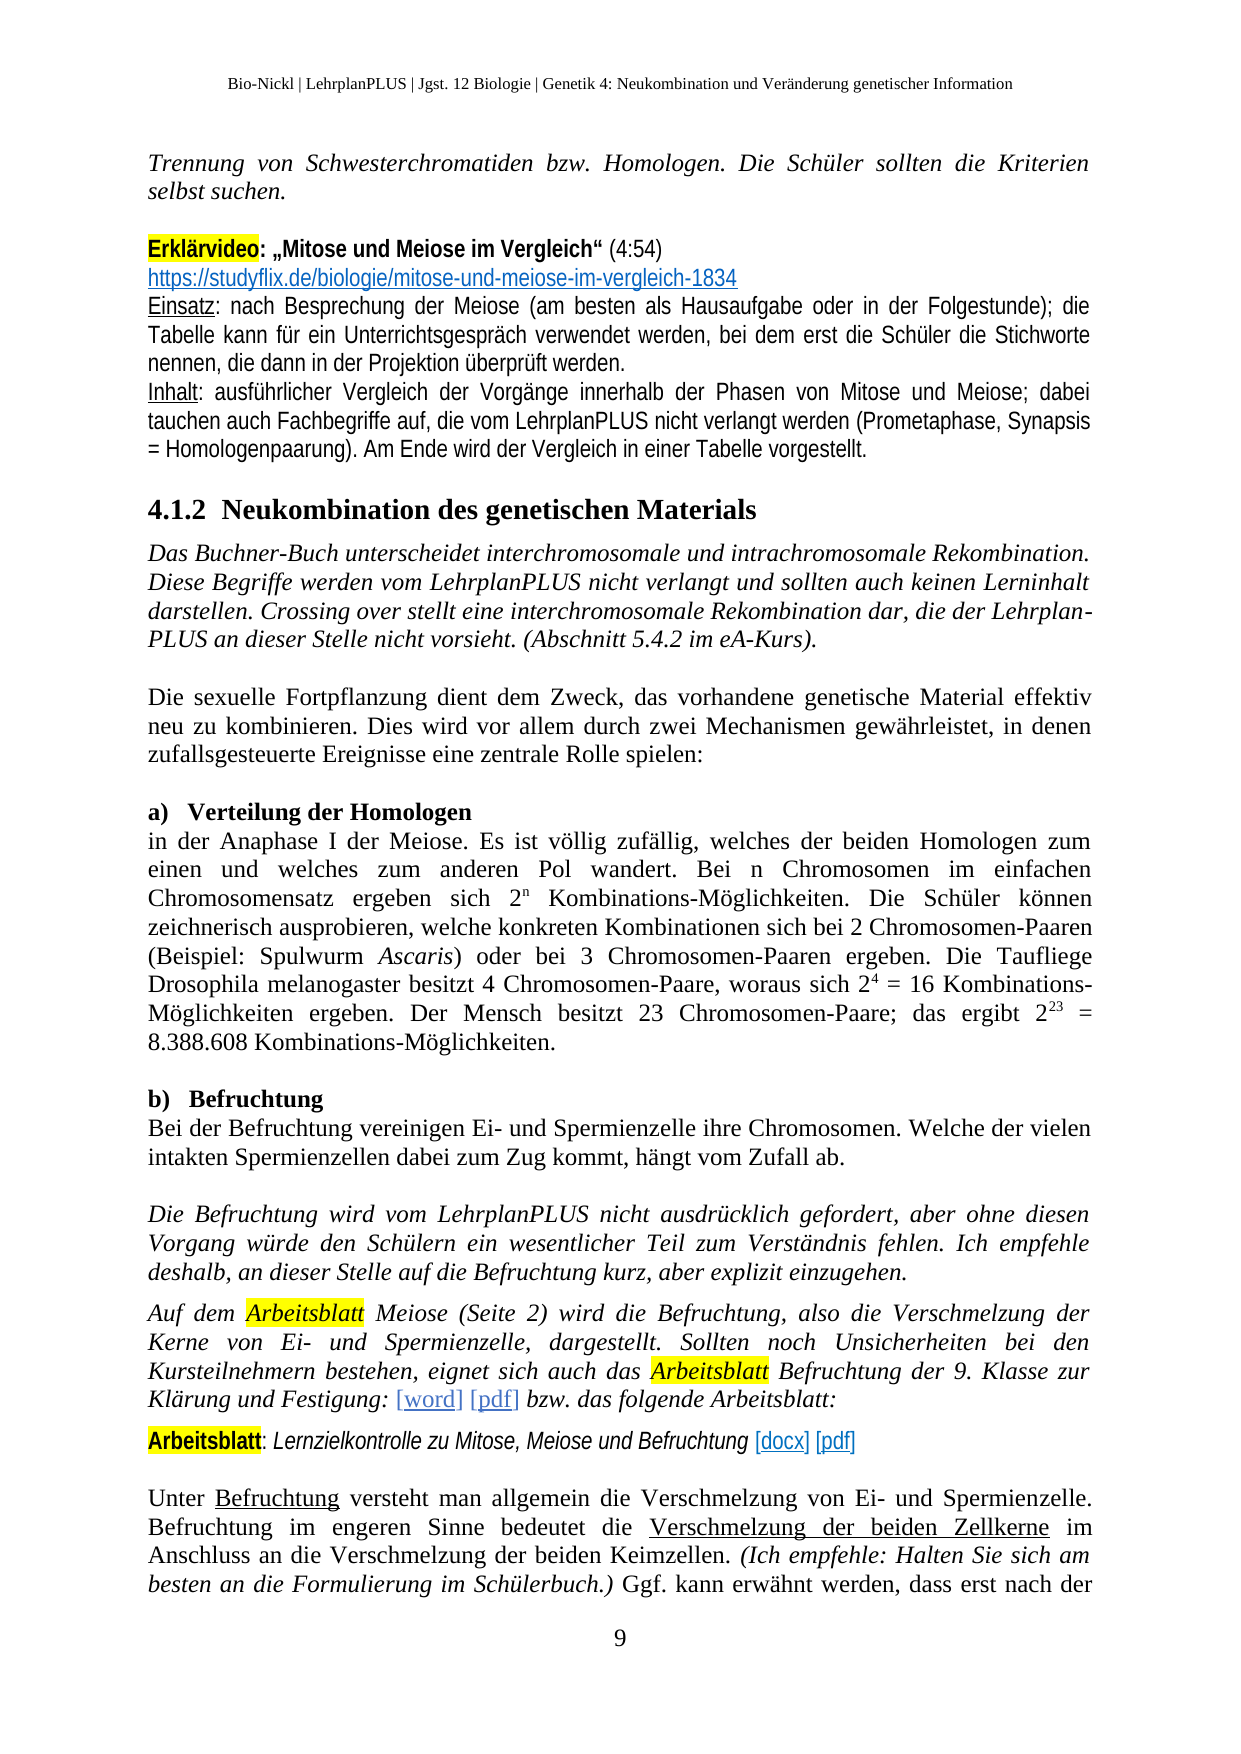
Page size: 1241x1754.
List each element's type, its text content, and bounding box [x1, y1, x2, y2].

text Erklärvideo: „Mitose und Meiose im Vergleich“ (4:54) [259, 234, 1093, 262]
text Die Befruchtung wird vom LehrplanPLUS nicht ausdrücklich gefordert, aber ohne diesen Vorgang würde den Schülern ein wesentlicher Teil zum Verständnis fehlen. Ich empfehle deshalb, an dieser Stelle auf die Befruchtung kurz, aber explizit einzugehen. [148, 1199, 1093, 1286]
text Arbeitsblatt: Lernzielkontrolle zu Mitose, Meiose und Befruchtung [docx] [pdf] [261, 1426, 1093, 1454]
text Die sexuelle Fortpflanzung dient dem Zweck, das vorhandene genetische Material effektiv neu zu kombinieren. Dies wird vor allem durch zwei Mechanismen gewährleistet, in denen zufallsgesteuerte Ereignisse eine zentrale Rolle spielen: [148, 682, 1093, 768]
text Einsatz: nach Besprechung der Meiose (am besten als Hausaufgabe oder in der Folgestunde); die Tabelle kann für ein Unterrichtsgespräch verwendet werden, bei dem erst die Schüler die Stichworte nennen, die dann in der Projektion überprüft werden. [148, 291, 1093, 377]
text b) Befruchtung [148, 1084, 1093, 1113]
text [148, 148, 1093, 205]
text in der Anaphase I der Meiose. Es ist völlig zufällig, welches der beiden Homologen zum einen und welches zum anderen Pol wandert. Bei n Chromosomen im einfachen Chromosomensatz ergeben sich 2n Kombinations-Möglichkeiten. Die Schüler können zeichnerisch ausprobieren, welche konkreten Kombinationen sich bei 2 Chromosomen-Paaren (Beispiel: Spulwurm Ascaris) oder bei 3 Chromosomen-Paaren ergeben. Die Taufliege Drosophila melanogaster besitzt 4 Chromosomen-Paare, woraus sich 24 = 16 Kombinations-Möglichkeiten ergeben. Der Mensch besitzt 23 Chromosomen-Paare; das ergibt 223 = 8.388.608 Kombinations-Möglichkeiten. [148, 826, 1093, 1056]
text Das Buchner-Buch unterscheidet interchromosomale und intrachromosomale Rekombination. Diese Begriffe werden vom LehrplanPLUS nicht verlangt und sollten auch keinen Lerninhalt darstellen. Crossing over stellt eine interchromosomale Rekombination dar, die der LehrplanPLUS an dieser Stelle nicht vorsieht. (Abschnitt 5.4.2 im eA-Kurs). [148, 538, 1093, 653]
text Inhalt: ausführlicher Vergleich der Vorgänge innerhalb der Phasen von Mitose und Meiose; dabei tauchen auch Fachbegriffe auf, die vom LehrplanPLUS nicht verlangt werden (Prometaphase, Synapsis = Homologenpaarung). Am Ende wird der Vergleich in einer Tabelle vorgestellt. [148, 377, 1093, 463]
text Auf dem Arbeitsblatt Meiose (Seite 2) wird die Befruchtung, also die Verschmelzung der Kerne von Ei- und Spermienzelle, dargestellt. Sollten noch Unsicherheiten bei den Kursteilnehmern bestehen, eignet sich auch das Arbeitsblatt Befruchtung der 9. Klasse zur Klärung und Festigung: [word] [pdf] bzw. das folgende Arbeitsblatt: [148, 1298, 1093, 1413]
text 4.1.2 Neukombination des genetischen Materials [148, 492, 1093, 526]
text Bei der Befruchtung vereinigen Ei- und Spermienzelle ihre Chromosomen. Welche der vielen intakten Spermienzellen dabei zum Zug kommt, hängt vom Zufall ab. [148, 1113, 1093, 1171]
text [148, 1483, 1093, 1598]
text a) Verteilung der Homologen [148, 797, 1093, 826]
text https://studyflix.de/biologie/mitose-und-meiose-im-vergleich-1834 [148, 262, 1093, 291]
